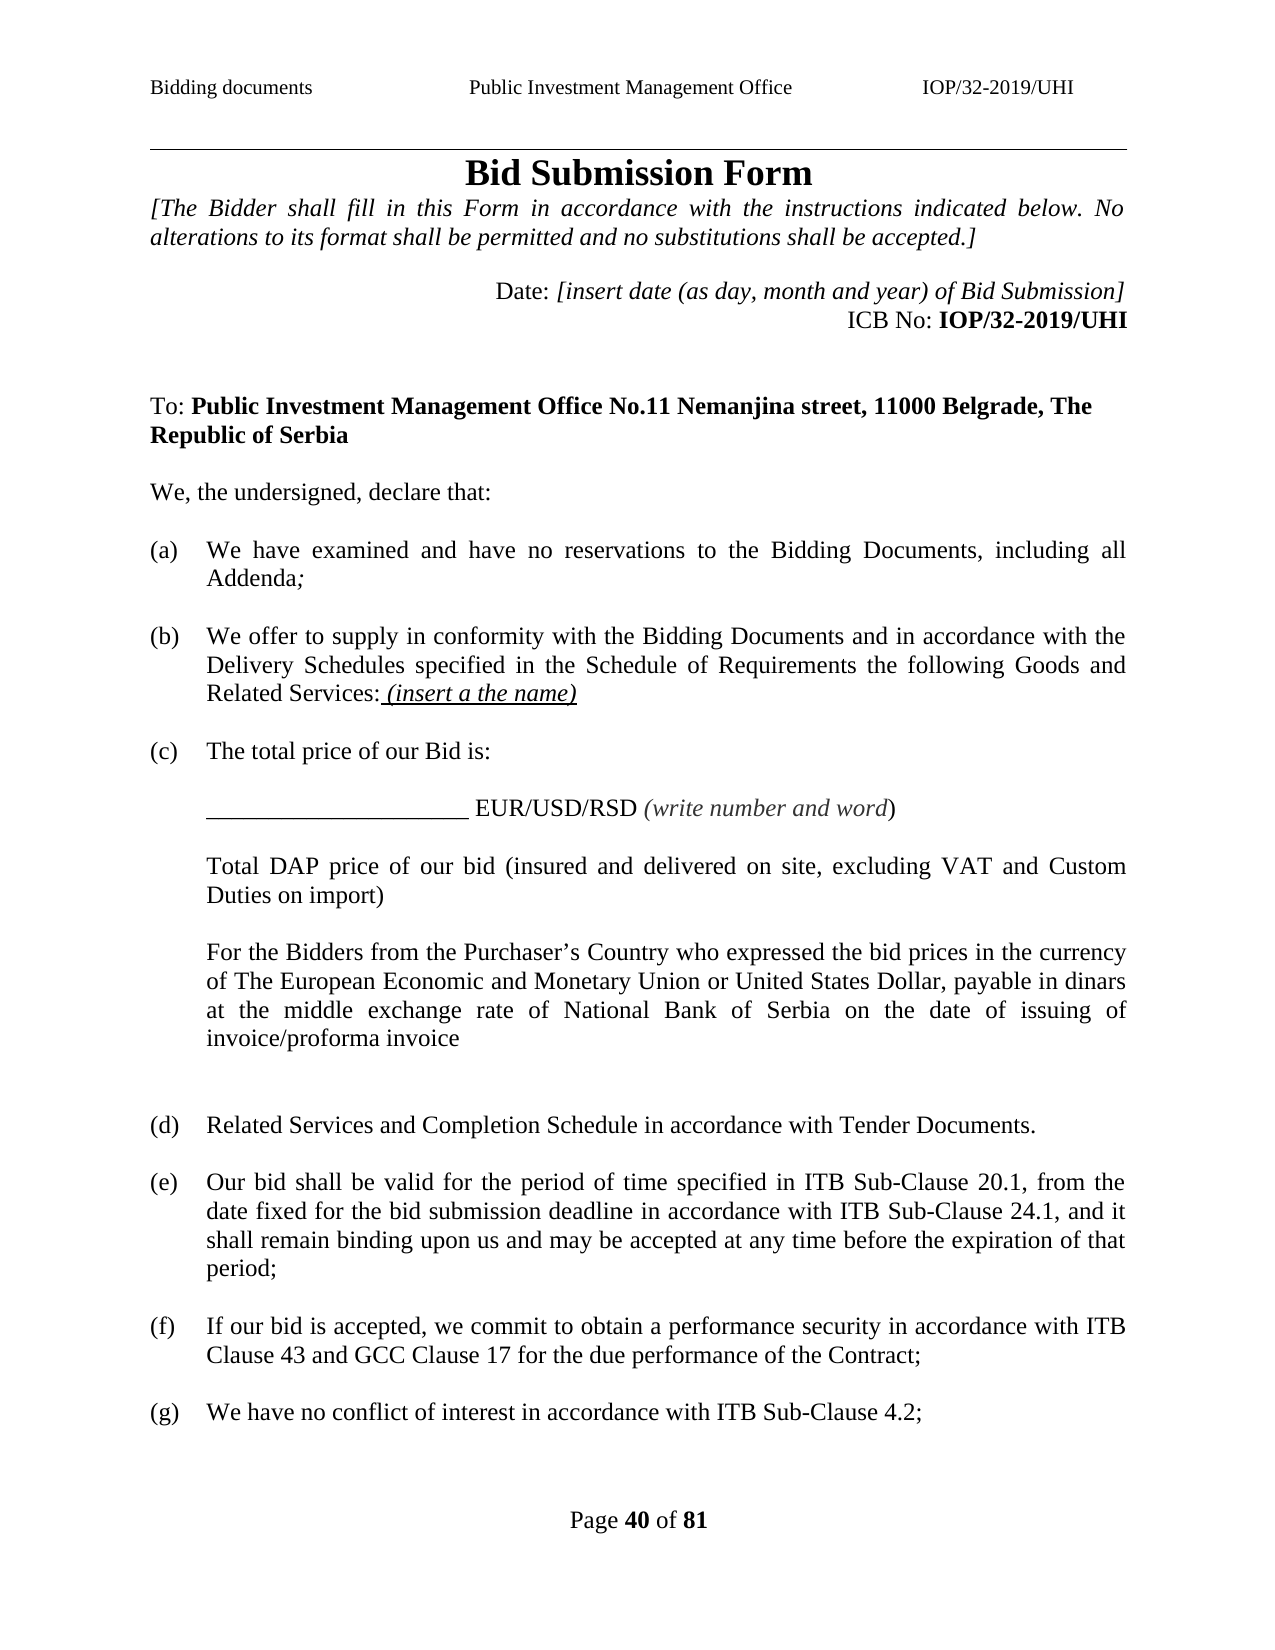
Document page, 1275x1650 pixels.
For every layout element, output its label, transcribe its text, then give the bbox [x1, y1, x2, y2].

list Our bid shall be valid for the period of time specified in ITB Sub-Clause 20.1, from the date fixed for the bid submission deadline in accordance with ITB Sub-Clause 24.1, and it shall remain binding upon us and may be accepted at any time before the expiration of that period; [150, 1167, 1127, 1282]
text Date: [insert date (as day, month and year) of Bid Submission] [150, 276, 1127, 305]
text Bid Submission Form [150, 150, 1127, 193]
text ICB No: IOP/32-2019/UHI [150, 305, 1127, 333]
list If our bid is accepted, we commit to obtain a performance security in accordance with ITB Clause 43 and GCC Clause 17 for the due performance of the Contract; [150, 1311, 1127, 1368]
text Total DAP price of our bid (insured and delivered on site, excluding VAT and Custom Duties on import) [206, 851, 1127, 908]
text To: Public Investment Management Office No.11 Nemanjina street, 11000 Belgrade, The Republic of Serbia [150, 391, 1127, 448]
list Related Services and Completion Schedule in accordance with Tender Documents. [150, 1110, 1127, 1138]
text We, the undersigned, declare that: [150, 477, 1127, 506]
list We have no conflict of interest in accordance with ITB Sub-Clause 4.2; [150, 1397, 1127, 1426]
list The total price of our Bid is: [150, 736, 1127, 765]
text _____________________ EUR/USD/RSD (write number and word) [206, 793, 1127, 822]
list We offer to supply in conformity with the Bidding Documents and in accordance with the Delivery Schedules specified in the Schedule of Requirements the following Goods and Related Services: (insert a the name) [150, 621, 1127, 707]
list We have examined and have no reservations to the Bidding Documents, including all Addenda; [150, 535, 1127, 592]
text For the Bidders from the Purchaser’s Country who expressed the bid prices in the currency of The European Economic and Monetary Union or United States Dollar, payable in dinars at the middle exchange rate of National Bank of Serbia on the date of issuing of invoice/proforma invoice [206, 937, 1127, 1052]
text [The Bidder shall fill in this Form in accordance with the instructions indicated below. No alterations to its format shall be permitted and no substitutions shall be accepted.] [150, 193, 1127, 251]
